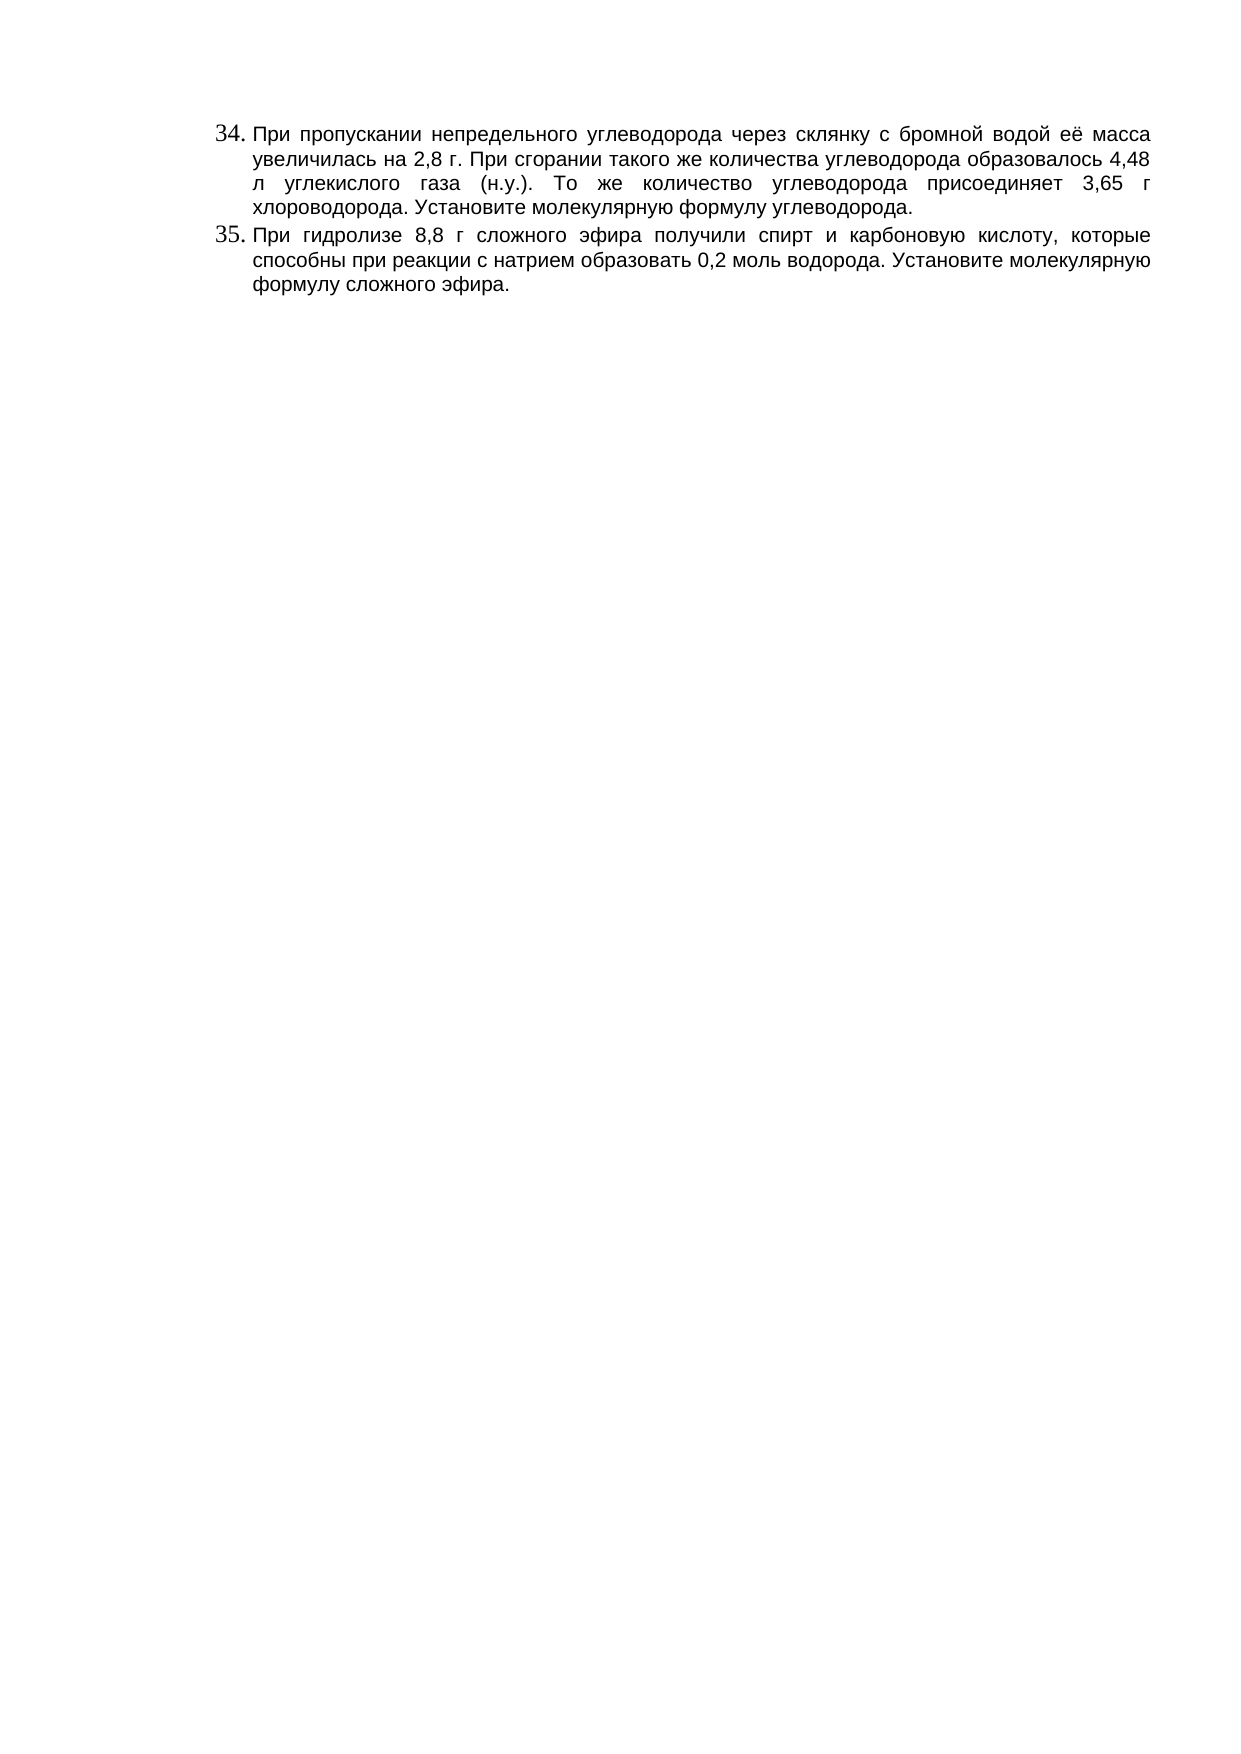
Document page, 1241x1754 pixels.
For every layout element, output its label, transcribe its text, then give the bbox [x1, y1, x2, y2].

list При гидролизе 8,8 г сложного эфира получили спирт и карбоновую кислоту, которые способны при реакции с натрием образовать 0,2 моль водорода. Установите молекулярную формулу сложного эфира. [215, 219, 1152, 295]
list При пропускании непредельного углеводорода через склянку с бромной водой её масса увеличилась на 2,8 г. При сгорании такого же количества углеводорода образовалось 4,48 л углекислого газа (н.у.). То же количество углеводорода присоединяет 3,65 г хлороводорода. Установите молекулярную формулу углеводорода. [215, 118, 1152, 219]
